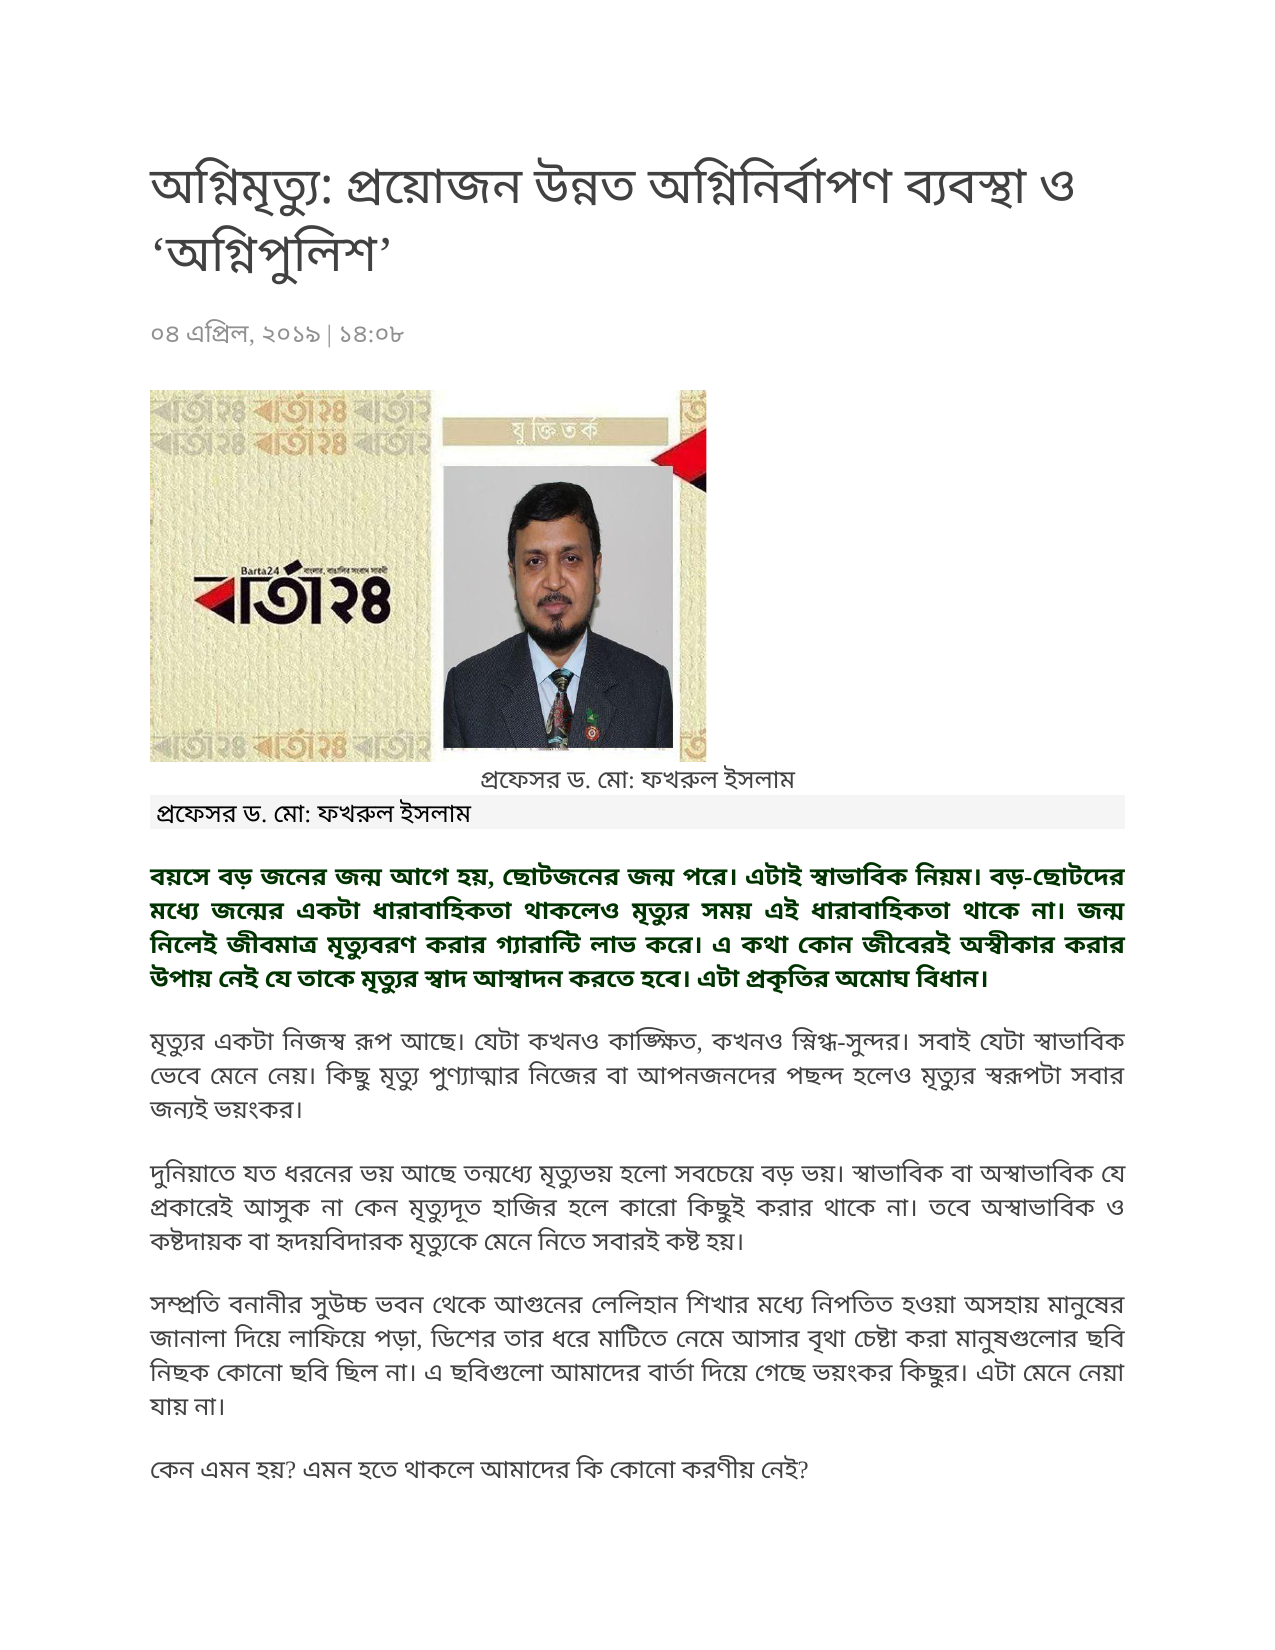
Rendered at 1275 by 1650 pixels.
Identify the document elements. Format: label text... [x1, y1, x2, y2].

text বয়সে বড় জনের জন্ম আগে হয়, ছোটজনের জন্ম পরে। এটাই স্বাভাবিক নিয়ম। বড়-ছোটদের মধ্যে জন্মের একটা ধারাবাহিকতা থাকলেও মৃত্যুর সময় এই ধারাবাহিকতা থাকে না। জন্ম নিলেই জীবমাত্র মৃত্যুবরণ করার গ্যারান্টি লাভ করে। এ কথা কোন জীবেরই অস্বীকার করার উপায় নেই যে তাকে মৃত্যুর স্বাদ আস্বাদন করতে হবে। এটা প্রকৃতির অমোঘ বিধান। [150, 858, 1125, 995]
text দুনিয়াতে যত ধরনের ভয় আছে তন্মধ্যে মৃত্যুভয় হলো সবচেয়ে বড় ভয়। স্বাভাবিক বা অস্বাভাবিক যে প্রকারেই আসুক না কেন মৃত্যুদূত হাজির হলে কারো কিছুই করার থাকে না। তবে অস্বাভাবিক ও কষ্টদায়ক বা হৃদয়বিদারক মৃত্যুকে মেনে নিতে সবারই কষ্ট হয়। [150, 1155, 1125, 1257]
text সম্প্রতি বনানীর সুউচ্চ ভবন থেকে আগুনের লেলিহান শিখার মধ্যে নিপতিত হওয়া অসহায় মানুষের জানালা দিয়ে লাফিয়ে পড়া, ডিশের তার ধরে মাটিতে নেমে আসার বৃথা চেষ্টা করা মানুষগুলোর ছবি নিছক কোনো ছবি ছিল না। এ ছবিগুলো আমাদের বার্তা দিয়ে গেছে ভয়ংকর কিছুর। এটা মেনে নেয়া যায় না। [150, 1287, 1125, 1423]
text অগ্নিমৃত্যু: প্রয়োজন উন্নত অগ্নিনির্বাপণ ব্যবস্থা ও ‘অগ্নিপুলিশ’ [150, 150, 1125, 286]
text ০৪ এপ্রিল, ২০১৯ | ১৪:০৮ [150, 315, 1125, 349]
text কেন এমন হয়? এমন হতে থাকলে আমাদের কি কোনো করণীয় নেই? [150, 1452, 1125, 1486]
text প্রফেসর ড. মো: ফখরুল ইসলাম [150, 761, 1125, 795]
text মৃত্যুর একটা নিজস্ব রূপ আছে। যেটা কখনও কাঙ্ক্ষিত, কখনও স্নিগ্ধ-সুন্দর। সবাই যেটা স্বাভাবিক ভেবে মেনে নেয়। কিছু মৃত্যু পুণ্যাত্মার নিজের বা আপনজনদের পছন্দ হলেও মৃত্যুর স্বরূপটা সবার জন্যই ভয়ংকর। [150, 1024, 1125, 1126]
picture [150, 390, 707, 762]
text প্রফেসর ড. মো: ফখরুল ইসলাম [150, 795, 1125, 829]
